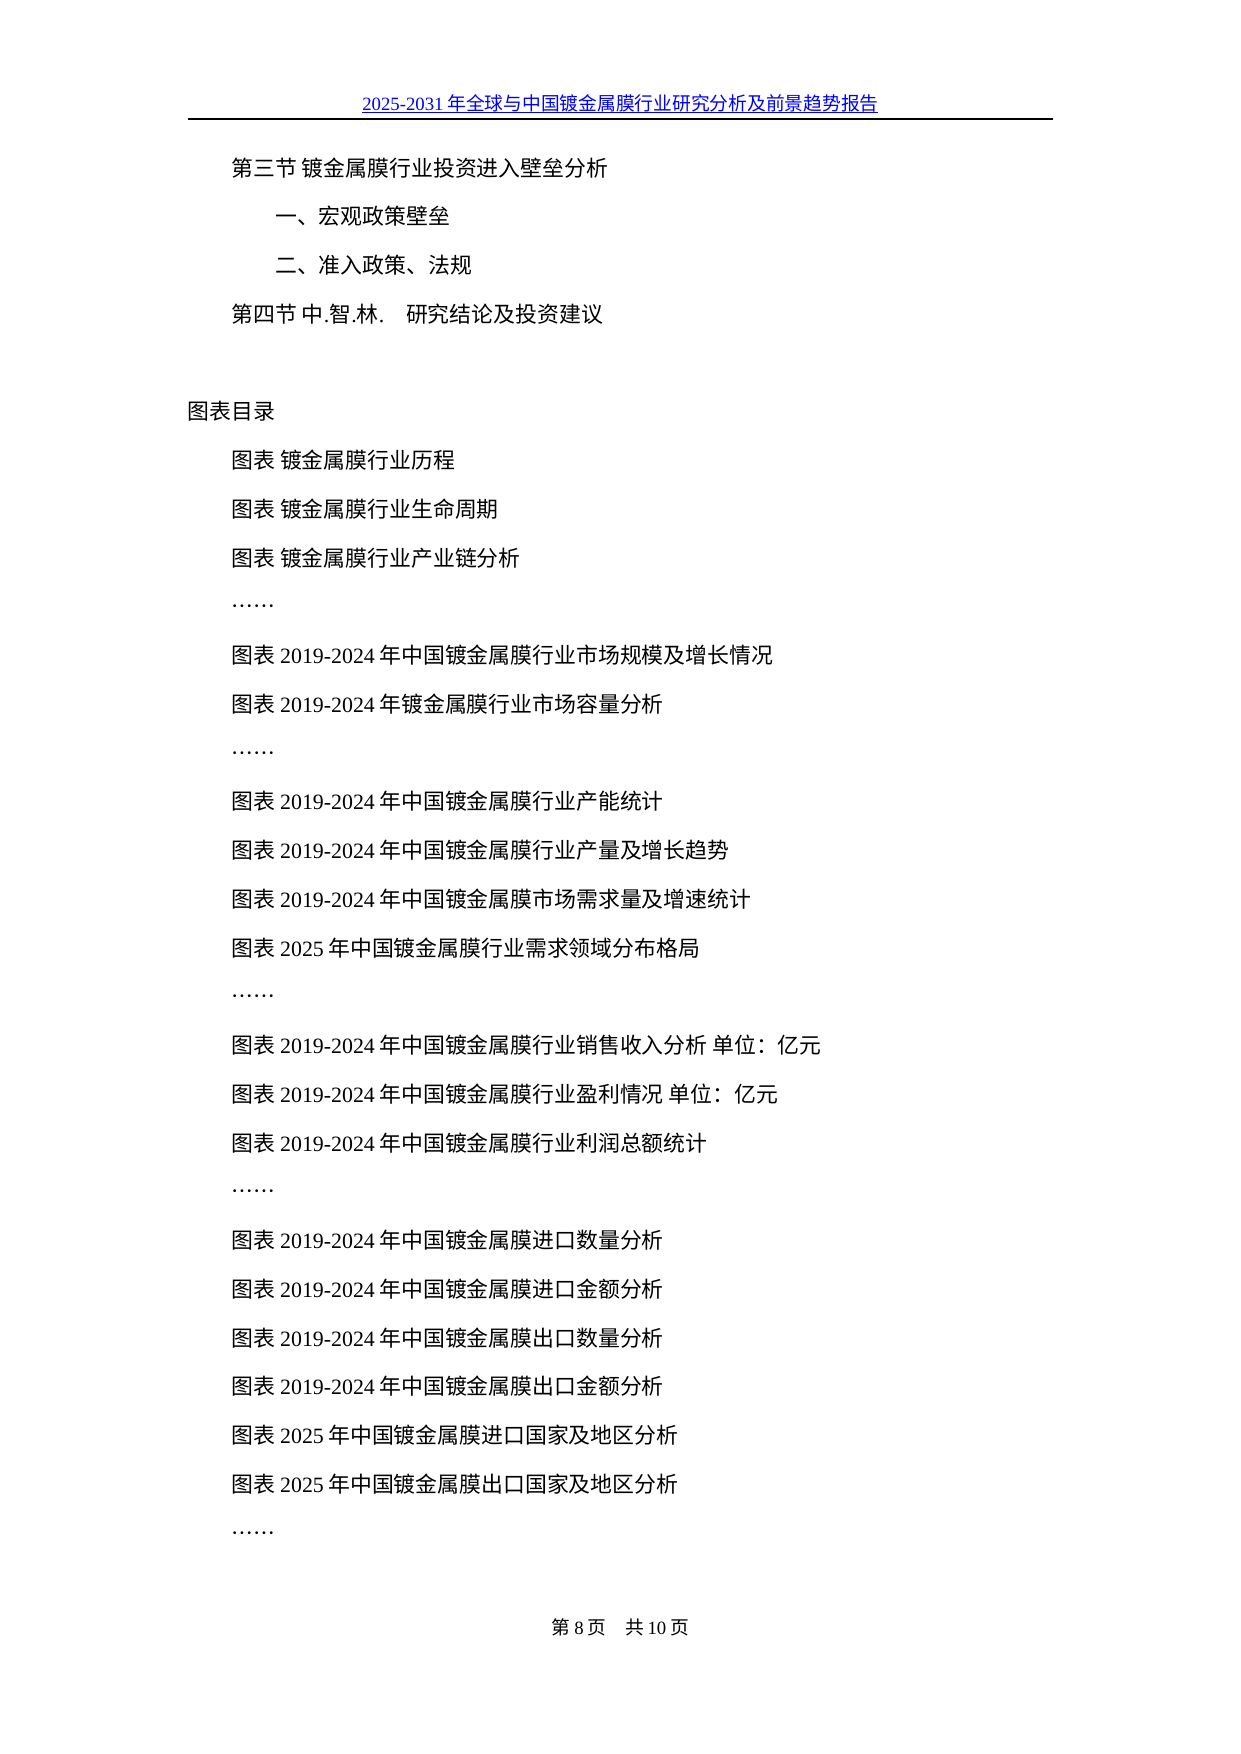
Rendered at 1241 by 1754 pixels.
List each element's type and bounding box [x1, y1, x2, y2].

text [187, 150, 1053, 1548]
